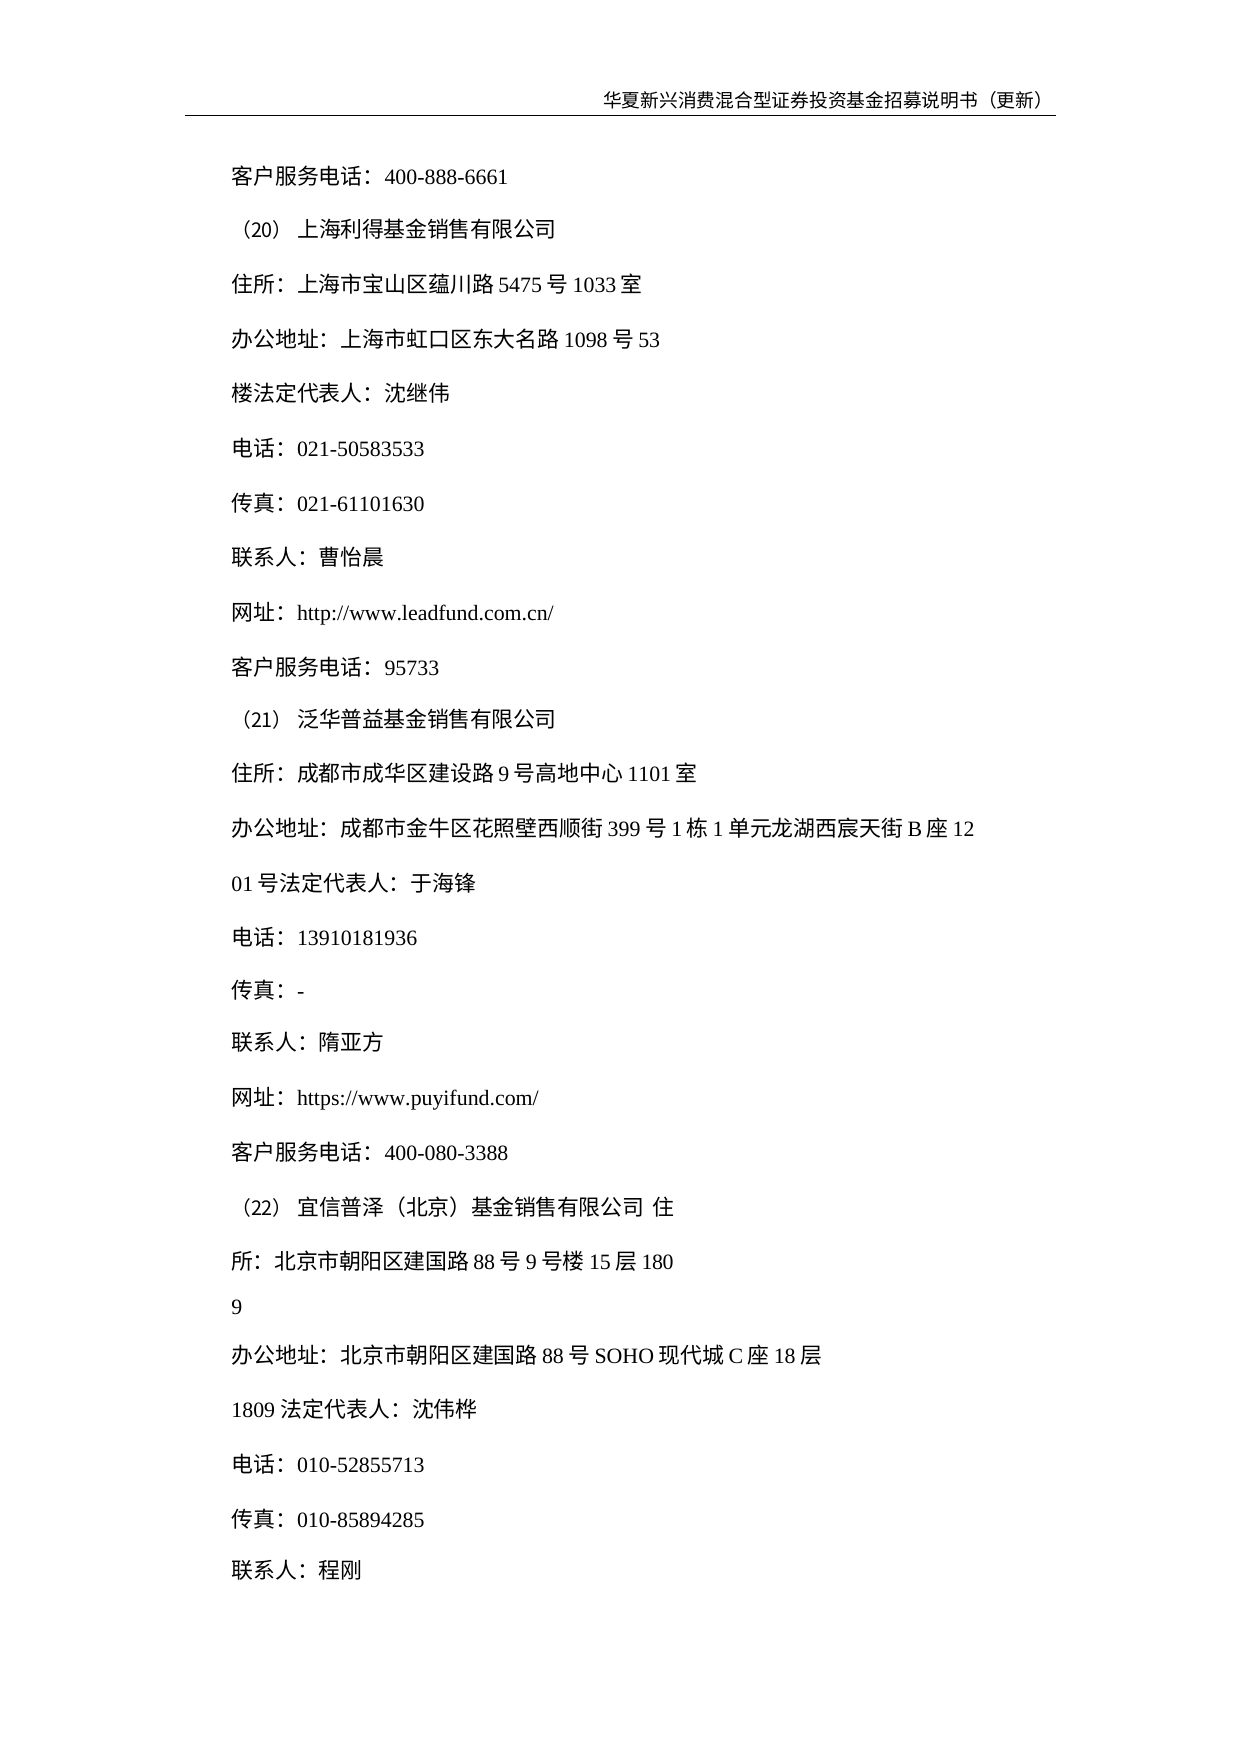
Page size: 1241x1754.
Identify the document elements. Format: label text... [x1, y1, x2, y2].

text 联系人：程刚 [231, 1556, 1115, 1584]
text 电话：021-50583533 传真：021-61101630 [231, 431, 425, 517]
text 住所：成都市成华区建设路9号高地中心1101室 [231, 756, 1115, 788]
list 上海利得基金销售有限公司 [231, 212, 1115, 243]
text 网址：http://www.leadfund.com.cn/ 客户服务电话：95733 [231, 595, 557, 682]
text 网址：https://www.puyifund.com/ 客户服务电话：400-080-3388 [231, 1080, 542, 1166]
text 办公地址：上海市虹口区东大名路1098号53楼法定代表人：沈继伟 [231, 322, 669, 408]
text 传真：- [231, 973, 1115, 1004]
text 电话：13910181936 [231, 920, 1115, 952]
text 电话：010-52855713 传真：010-85894285 [231, 1447, 425, 1533]
text 办公地址：成都市金牛区花照壁西顺街399号1栋1单元龙湖西宸天街B座1201号法定代表人：于海锋 [231, 811, 979, 897]
text 客户服务电话：400-888-6661 [231, 159, 1115, 191]
text 办公地址：北京市朝阳区建国路88号SOHO现代城C座18层1809 法定代表人：沈伟桦 [231, 1338, 831, 1424]
text 联系人：曹怡晨 [231, 540, 1115, 572]
list 泛华普益基金销售有限公司 [231, 705, 1115, 733]
text 住所：上海市宝山区蕴川路5475号1033室 [231, 267, 1115, 298]
list 宜信普泽（北京）基金销售有限公司 住所：北京市朝阳区建国路88号9号楼15层1809 [231, 1189, 680, 1319]
text 联系人：隋亚方 [231, 1025, 1115, 1057]
